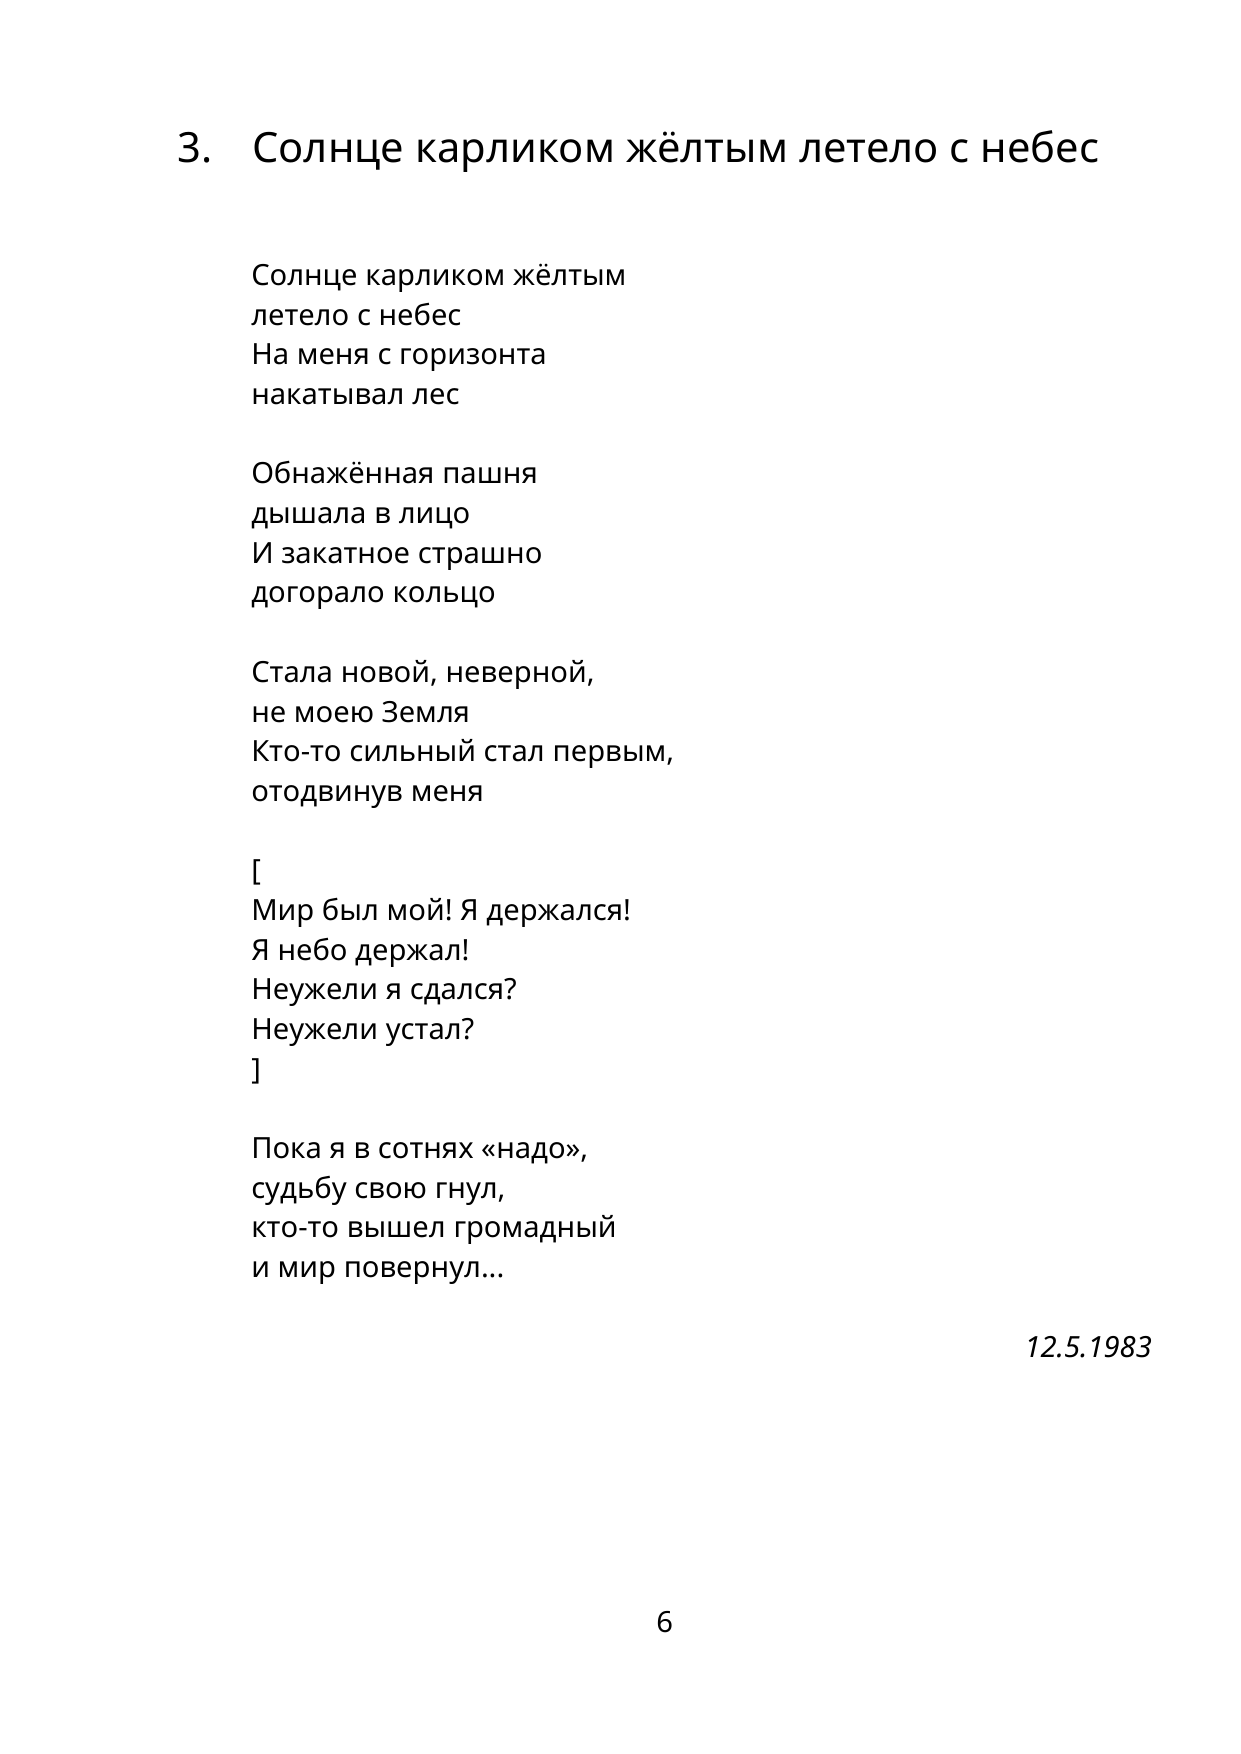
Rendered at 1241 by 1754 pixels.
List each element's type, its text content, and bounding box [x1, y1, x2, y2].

text судьбу свою гнул, [177, 1167, 1152, 1207]
text не моею Земля [177, 691, 1152, 731]
text ] [177, 1048, 1152, 1088]
text Я небо держал! [177, 929, 1152, 969]
text Пока я в сотнях «надо», [177, 1127, 1152, 1167]
text дышала в лицо [177, 492, 1152, 532]
text Мир был мой! Я держался! [177, 889, 1152, 929]
list Солнце карликом жёлтым летело с небес [177, 118, 1152, 175]
text Неужели я сдался? [177, 969, 1152, 1008]
text На меня с горизонта [177, 334, 1152, 373]
text Обнажённая пашня [177, 453, 1152, 492]
text Неужели устал? [177, 1008, 1152, 1048]
text 12.5.1983 [177, 1326, 1152, 1366]
text кто-то вышел громадный [177, 1207, 1152, 1246]
text и мир повернул... [177, 1246, 1152, 1286]
text летело с небес [177, 294, 1152, 334]
text Кто-то сильный стал первым, [177, 731, 1152, 770]
text [ [177, 849, 1152, 889]
text Стала новой, неверной, [177, 651, 1152, 691]
text догорало кольцо [177, 572, 1152, 611]
text И закатное страшно [177, 532, 1152, 572]
text отодвинув меня [177, 770, 1152, 810]
text накатывал лес [177, 373, 1152, 413]
text Солнце карликом жёлтым [177, 254, 1152, 294]
